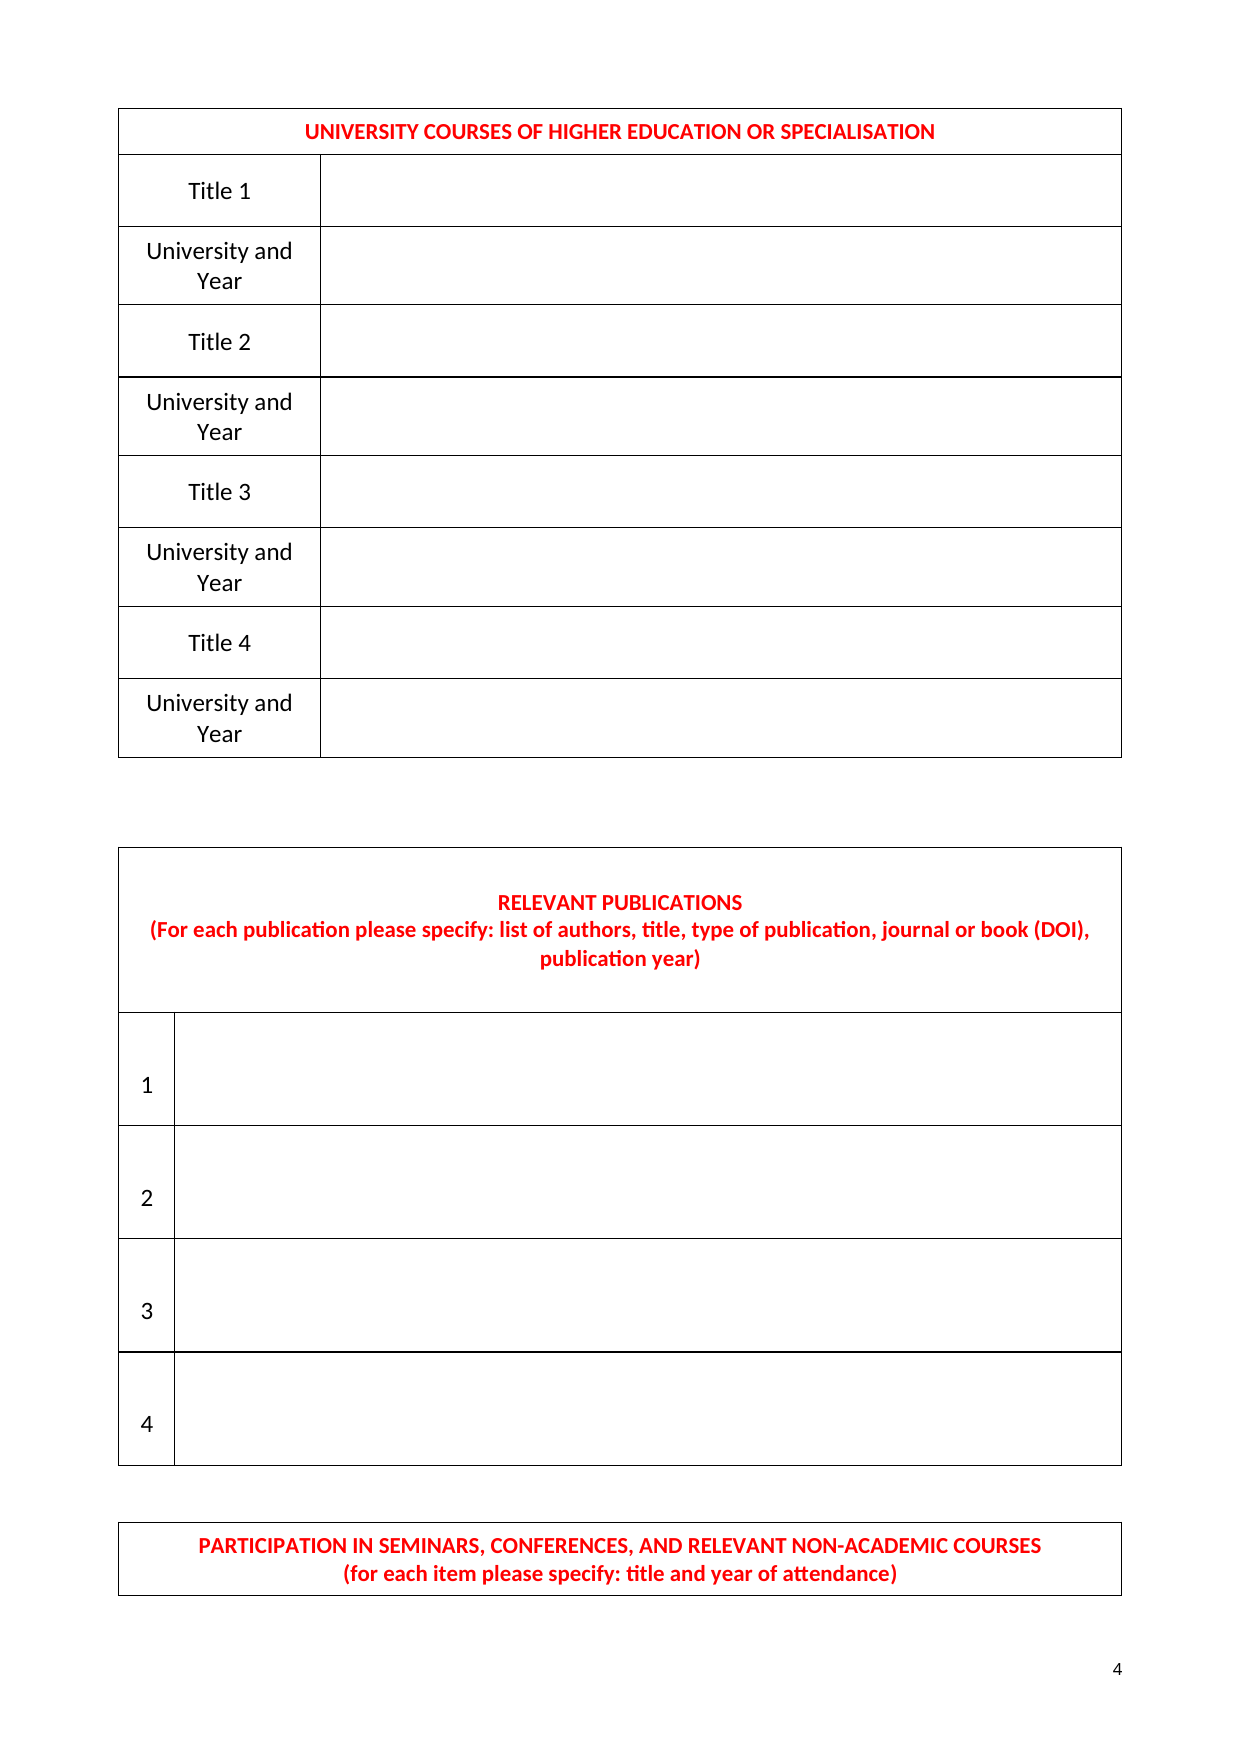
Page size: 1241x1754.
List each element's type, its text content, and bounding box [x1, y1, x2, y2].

table_cell 1 [119, 1013, 174, 1125]
table_cell [321, 456, 1121, 527]
table_cell Title 1 [119, 155, 320, 226]
table_cell 4 [119, 1353, 174, 1464]
table_cell [321, 607, 1121, 678]
table_cell University and Year [119, 679, 320, 757]
table_header RELEVANT PUBLICATIONS (For each publication please specify: list of authors, title, type of publication, journal or book (DOI), publication year) [119, 848, 1121, 1012]
table_cell Title 3 [119, 456, 320, 527]
table_cell [321, 155, 1121, 226]
table_cell Title 4 [119, 607, 320, 678]
table_cell [175, 1126, 1121, 1238]
table_header UNIVERSITY COURSES OF HIGHER EDUCATION OR SPECIALISATION [119, 109, 1121, 154]
table_cell 2 [119, 1126, 174, 1238]
table_cell 3 [119, 1239, 174, 1351]
table_cell University and Year [119, 378, 320, 455]
table_cell [175, 1013, 1121, 1125]
table_cell [175, 1239, 1121, 1351]
table_cell [321, 305, 1121, 376]
table_header PARTICIPATION IN SEMINARS, CONFERENCES, AND RELEVANT NON-ACADEMIC COURSES (for each item please specify: title and year of attendance) [119, 1523, 1121, 1595]
table_cell [321, 528, 1121, 606]
table_cell [321, 227, 1121, 304]
table_cell [175, 1353, 1121, 1464]
table_cell University and Year [119, 227, 320, 304]
table_cell University and Year [119, 528, 320, 606]
table_cell [321, 378, 1121, 455]
table_cell [321, 679, 1121, 757]
table_cell Title 2 [119, 305, 320, 376]
